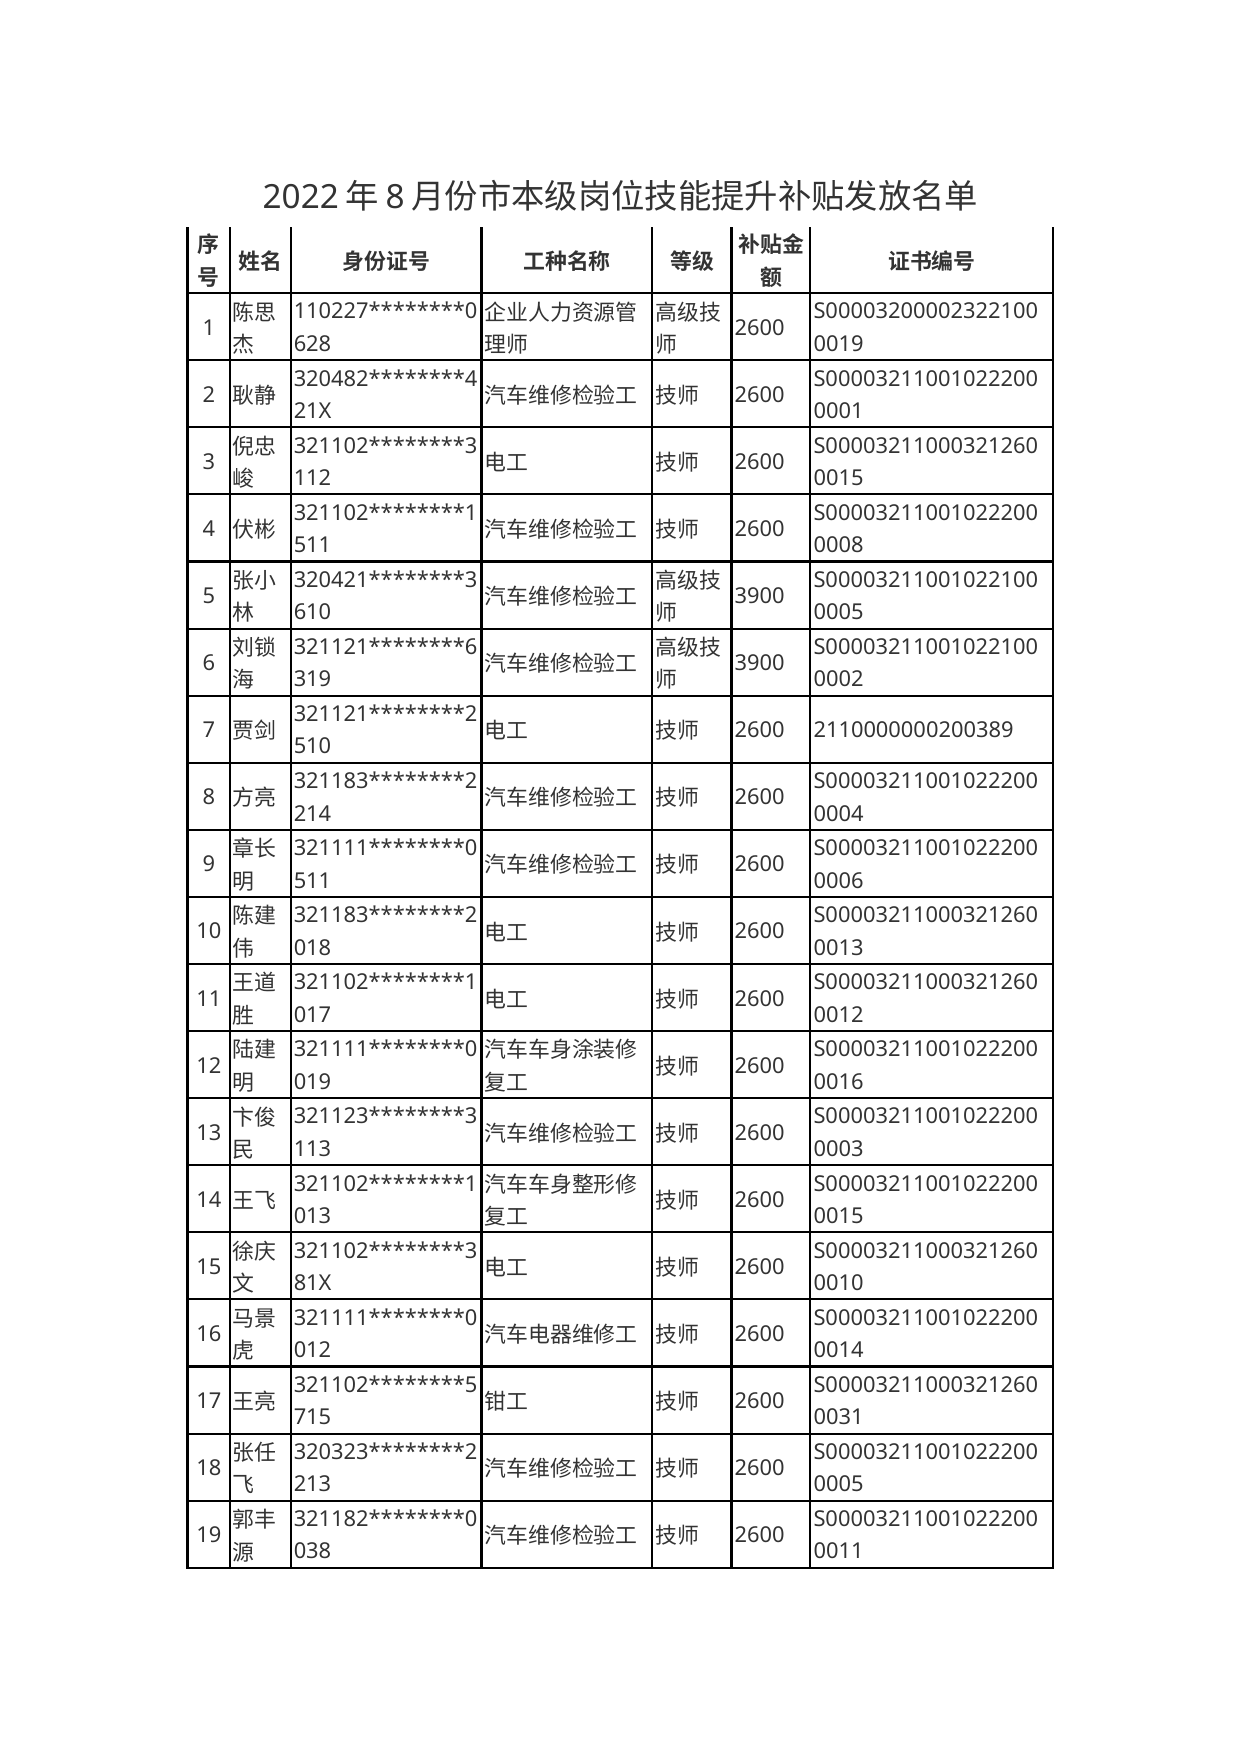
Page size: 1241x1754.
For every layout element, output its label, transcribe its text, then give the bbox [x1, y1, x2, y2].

table_cell S000032110010222000016 [811, 1032, 1052, 1097]
table_cell 8 [189, 764, 229, 829]
table_cell 321102********381X [292, 1233, 480, 1298]
table_cell 3900 [733, 563, 809, 627]
table_cell 2600 [733, 697, 809, 762]
table_cell 技师 [653, 495, 730, 560]
table_cell 技师 [653, 1233, 730, 1298]
table_cell 汽车维修检验工 [483, 630, 651, 694]
table_cell 2600 [733, 294, 809, 359]
table_cell 汽车维修检验工 [483, 1099, 651, 1164]
table_cell 19 [189, 1502, 229, 1567]
table_cell 技师 [653, 1300, 730, 1365]
table_cell 汽车车身整形修复工 [483, 1166, 651, 1231]
table_cell 4 [189, 495, 229, 560]
table_header 补贴金额 [733, 227, 809, 292]
table_cell 高级技师 [653, 294, 730, 359]
table_cell 15 [189, 1233, 229, 1298]
table_cell 王道胜 [231, 965, 290, 1030]
table_header 姓名 [231, 227, 290, 292]
table_cell 技师 [653, 361, 730, 426]
table_cell 2600 [733, 831, 809, 896]
table_cell 2600 [733, 965, 809, 1030]
table_cell 321102********5715 [292, 1368, 480, 1432]
table_cell 技师 [653, 831, 730, 896]
table_cell 陈建伟 [231, 898, 290, 963]
table_cell 电工 [483, 1233, 651, 1298]
table_cell 方亮 [231, 764, 290, 829]
table_cell 2600 [733, 1032, 809, 1097]
table_cell 320421********3610 [292, 563, 480, 627]
table_cell 钳工 [483, 1368, 651, 1432]
table_cell S000032110003212600031 [811, 1368, 1052, 1432]
table_cell 电工 [483, 898, 651, 963]
table_cell 321123********3113 [292, 1099, 480, 1164]
table_cell 伏彬 [231, 495, 290, 560]
table_cell 321111********0019 [292, 1032, 480, 1097]
table_cell 技师 [653, 1166, 730, 1231]
table_cell 张任飞 [231, 1435, 290, 1499]
table_cell 汽车维修检验工 [483, 764, 651, 829]
table_cell 电工 [483, 965, 651, 1030]
table_cell 6 [189, 630, 229, 694]
table_cell 2110000000200389 [811, 697, 1052, 762]
table_header 身份证号 [292, 227, 480, 292]
table_cell 321121********6319 [292, 630, 480, 694]
table_cell 汽车维修检验工 [483, 495, 651, 560]
table_cell 320323********2213 [292, 1435, 480, 1499]
table_cell 2600 [733, 495, 809, 560]
table_cell 10 [189, 898, 229, 963]
table_cell 贾剑 [231, 697, 290, 762]
table_cell 技师 [653, 1099, 730, 1164]
table_cell 2600 [733, 1368, 809, 1432]
text 2022年8月份市本级岗位技能提升补贴发放名单 [187, 162, 1053, 227]
table_cell S000032110003212600015 [811, 428, 1052, 493]
table_cell 徐庆文 [231, 1233, 290, 1298]
table_cell 卞俊民 [231, 1099, 290, 1164]
table_cell 7 [189, 697, 229, 762]
table_cell 2600 [733, 764, 809, 829]
table_cell S000032110010222000001 [811, 361, 1052, 426]
table_cell 320482********421X [292, 361, 480, 426]
table_cell 2600 [733, 1435, 809, 1499]
table_cell 高级技师 [653, 563, 730, 627]
table_cell 2600 [733, 428, 809, 493]
table_cell 11 [189, 965, 229, 1030]
table_cell 2600 [733, 1233, 809, 1298]
table_cell 2600 [733, 1300, 809, 1365]
table_cell 技师 [653, 1032, 730, 1097]
table_cell 14 [189, 1166, 229, 1231]
table_cell 技师 [653, 428, 730, 493]
table_cell 9 [189, 831, 229, 896]
table_cell 汽车车身涂装修复工 [483, 1032, 651, 1097]
table_cell 321121********2510 [292, 697, 480, 762]
table_cell S000032110010222000015 [811, 1166, 1052, 1231]
table_cell 321111********0012 [292, 1300, 480, 1365]
table_cell 321102********1013 [292, 1166, 480, 1231]
table_cell 汽车维修检验工 [483, 831, 651, 896]
table_cell 汽车电器维修工 [483, 1300, 651, 1365]
table_cell 1 [189, 294, 229, 359]
table_cell 321102********3112 [292, 428, 480, 493]
table_cell S000032110003212600013 [811, 898, 1052, 963]
table_header 工种名称 [483, 227, 651, 292]
table_header 序号 [189, 227, 229, 292]
table_cell 321182********0038 [292, 1502, 480, 1567]
table_cell 企业人力资源管理师 [483, 294, 651, 359]
table_cell 2 [189, 361, 229, 426]
table_cell 王飞 [231, 1166, 290, 1231]
table_cell 16 [189, 1300, 229, 1365]
table_cell 张小林 [231, 563, 290, 627]
table_cell 郭丰源 [231, 1502, 290, 1567]
table_header 证书编号 [811, 227, 1052, 292]
table_cell 王亮 [231, 1368, 290, 1432]
table_cell 2600 [733, 898, 809, 963]
table_cell 3900 [733, 630, 809, 694]
table_cell 技师 [653, 764, 730, 829]
table_cell 321102********1511 [292, 495, 480, 560]
table_cell 17 [189, 1368, 229, 1432]
table_cell 12 [189, 1032, 229, 1097]
table_cell 13 [189, 1099, 229, 1164]
table_cell S000032110010222000004 [811, 764, 1052, 829]
table_cell 电工 [483, 697, 651, 762]
table_cell 马景虎 [231, 1300, 290, 1365]
table_cell 技师 [653, 1435, 730, 1499]
table_cell 技师 [653, 965, 730, 1030]
table_cell 321111********0511 [292, 831, 480, 896]
table_header 等级 [653, 227, 730, 292]
table_cell 陆建明 [231, 1032, 290, 1097]
table_cell 321183********2214 [292, 764, 480, 829]
table_cell 18 [189, 1435, 229, 1499]
table_cell 倪忠峻 [231, 428, 290, 493]
table_cell S000032110010222000006 [811, 831, 1052, 896]
table_cell 2600 [733, 361, 809, 426]
table_cell 2600 [733, 1502, 809, 1567]
table_cell 2600 [733, 1166, 809, 1231]
table_cell 高级技师 [653, 630, 730, 694]
table_cell S000032110010222000008 [811, 495, 1052, 560]
table_cell 汽车维修检验工 [483, 563, 651, 627]
table_cell 陈思杰 [231, 294, 290, 359]
table_cell S000032110010222000014 [811, 1300, 1052, 1365]
table_cell 321102********1017 [292, 965, 480, 1030]
table_cell 汽车维修检验工 [483, 1435, 651, 1499]
table_cell S000032110010221000005 [811, 563, 1052, 627]
table_cell S000032000023221000019 [811, 294, 1052, 359]
table_cell S000032110010222000011 [811, 1502, 1052, 1567]
table_cell 5 [189, 563, 229, 627]
table_cell S000032110010222000003 [811, 1099, 1052, 1164]
table_cell 章长明 [231, 831, 290, 896]
table_cell 汽车维修检验工 [483, 361, 651, 426]
table_cell 技师 [653, 898, 730, 963]
table_cell 技师 [653, 1368, 730, 1432]
table_cell 刘锁海 [231, 630, 290, 694]
table_cell S000032110010222000005 [811, 1435, 1052, 1499]
table_cell S000032110003212600010 [811, 1233, 1052, 1298]
table_cell 技师 [653, 697, 730, 762]
table_cell 2600 [733, 1099, 809, 1164]
table_cell 3 [189, 428, 229, 493]
table_cell 汽车维修检验工 [483, 1502, 651, 1567]
table_cell S000032110010221000002 [811, 630, 1052, 694]
table_cell 技师 [653, 1502, 730, 1567]
table_cell 耿静 [231, 361, 290, 426]
table_cell 321183********2018 [292, 898, 480, 963]
table_cell 电工 [483, 428, 651, 493]
table_cell 110227********0628 [292, 294, 480, 359]
table_cell S000032110003212600012 [811, 965, 1052, 1030]
